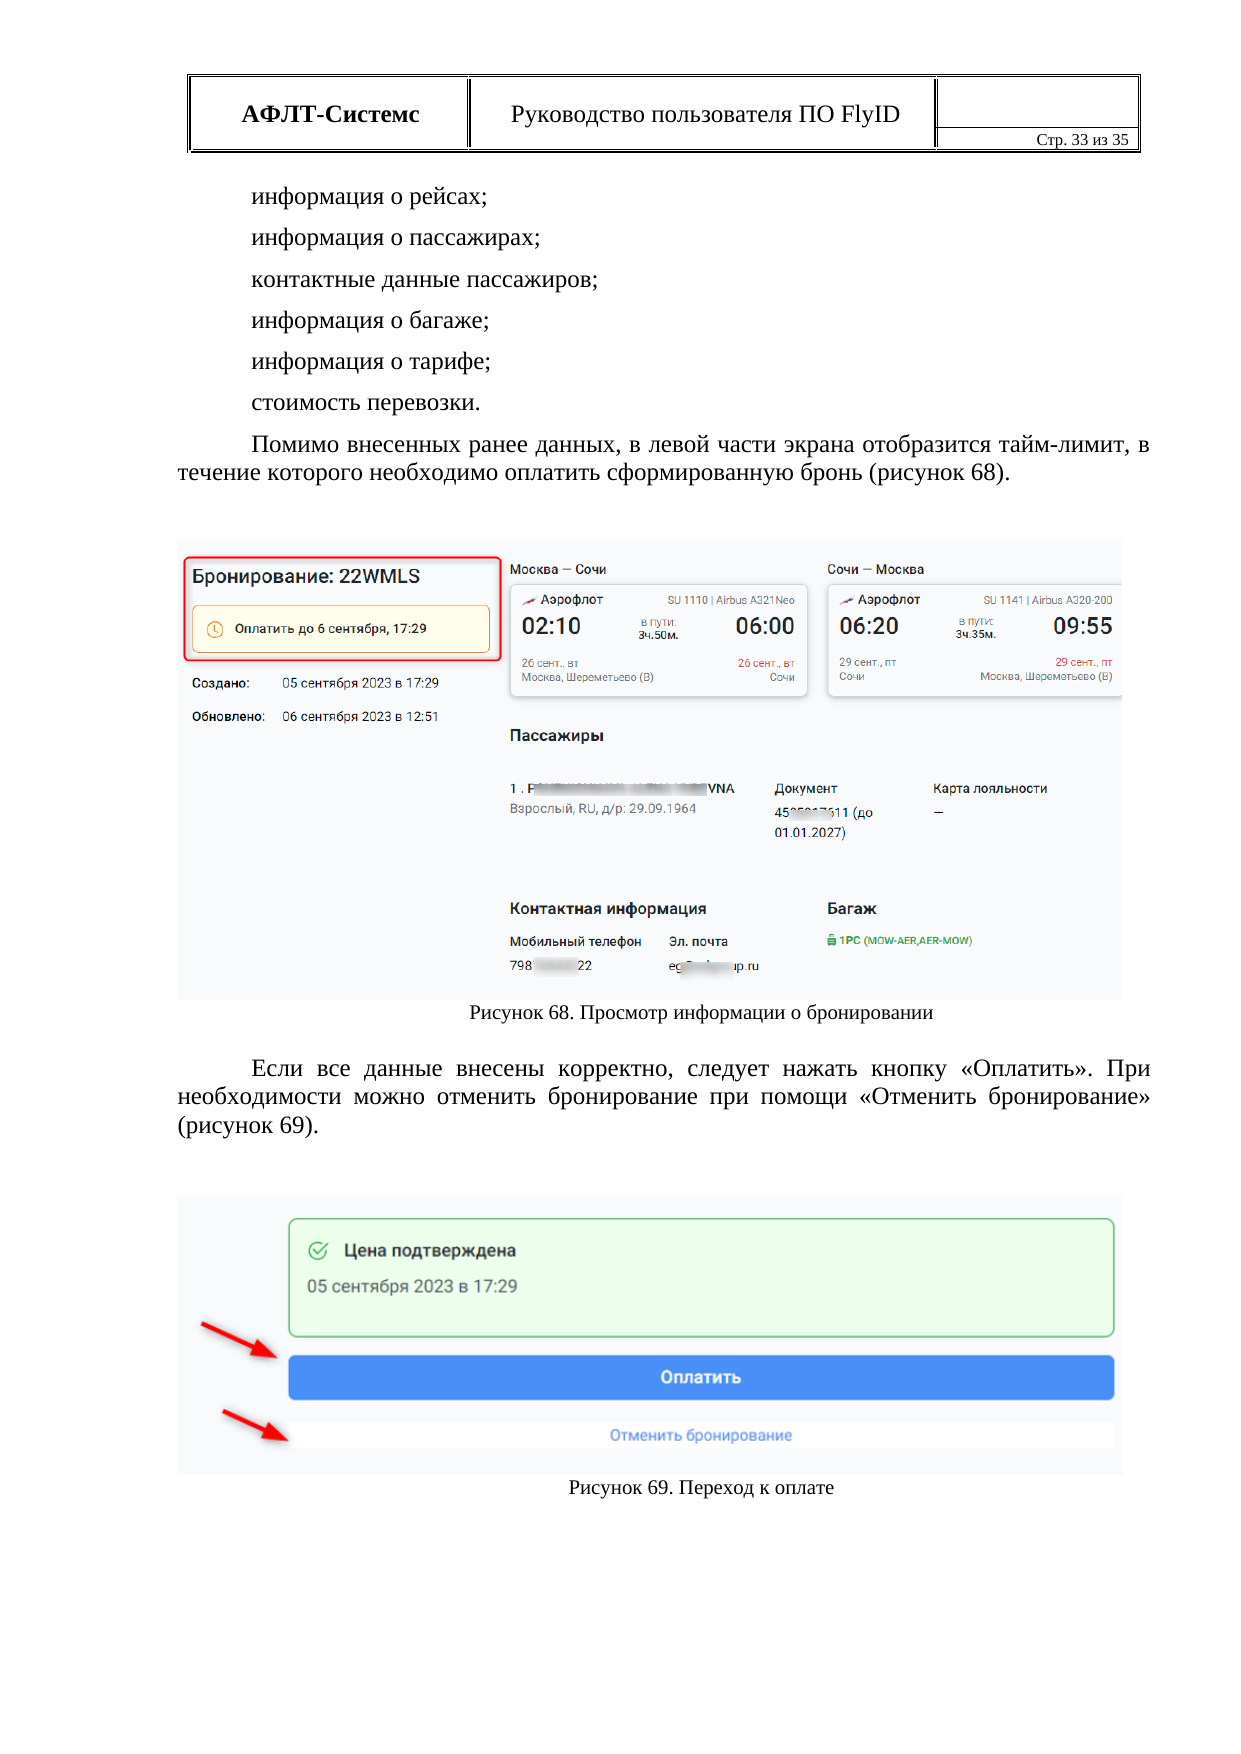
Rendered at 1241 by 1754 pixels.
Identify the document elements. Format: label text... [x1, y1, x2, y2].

picture [177, 540, 1123, 1000]
text стоимость перевозки. [177, 387, 1152, 416]
text информация о тарифе; [177, 346, 1152, 375]
text информация о рейсах; [177, 181, 1152, 210]
text Рисунок 68. Просмотр информации о бронировании [177, 1000, 1152, 1024]
text контактные данные пассажиров; [177, 264, 1152, 292]
text информация о пассажирах; [177, 222, 1152, 251]
picture [177, 1196, 1123, 1475]
text Помимо внесенных ранее данных, в левой части экрана отобразится тайм-лимит, в течение которого необходимо оплатить сформированную бронь (рисунок 68). [177, 429, 1152, 486]
text Если все данные внесены корректно, следует нажать кнопку «Оплатить». При необходимости можно отменить бронирование при помощи «Отменить бронирование» (рисунок 69). [177, 1053, 1152, 1139]
text информация о багаже; [177, 305, 1152, 334]
text Рисунок 69. Переход к оплате [177, 1475, 1152, 1499]
